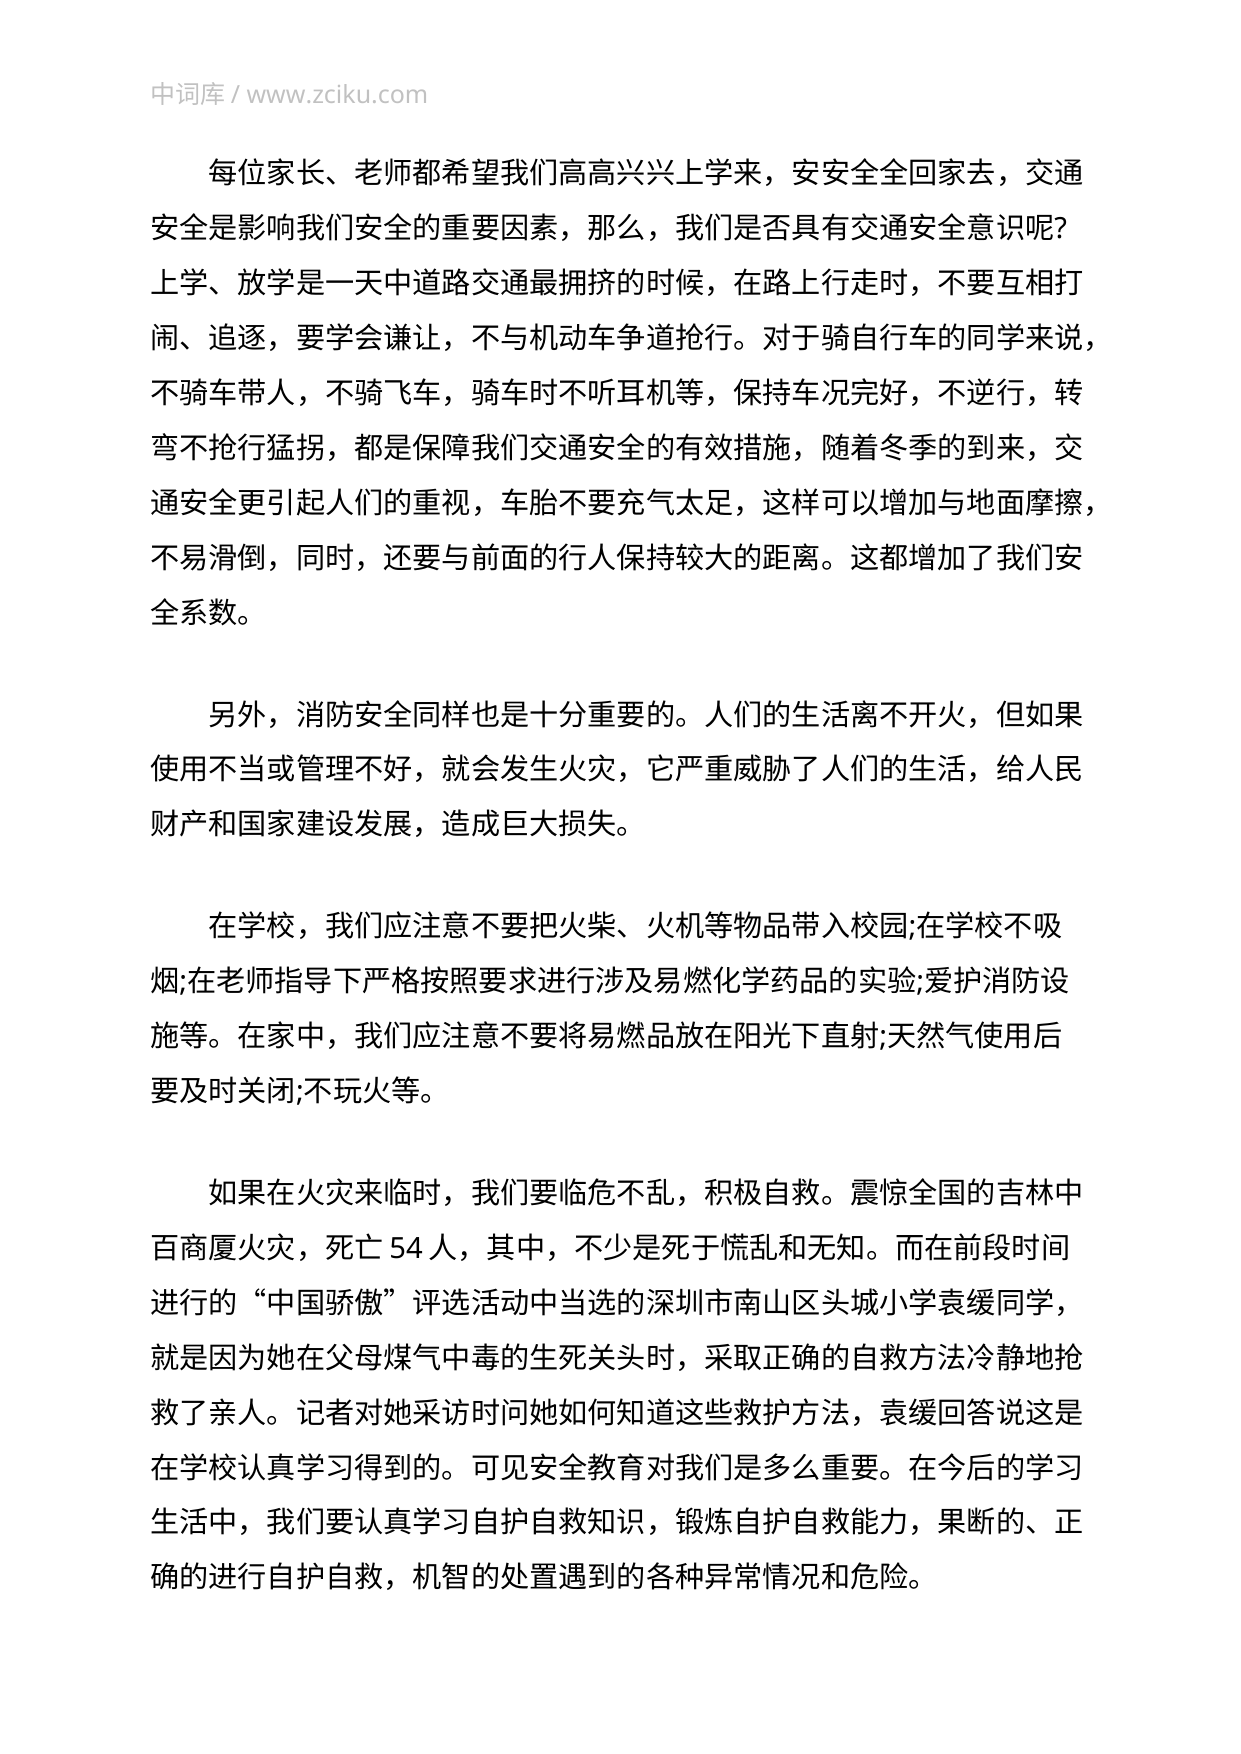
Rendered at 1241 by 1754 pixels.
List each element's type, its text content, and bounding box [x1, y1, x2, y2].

text 另外，消防安全同样也是十分重要的。人们的生活离不开火，但如果使用不当或管理不好，就会发生火灾，它严重威胁了人们的生活，给人民财产和国家建设发展，造成巨大损失。 [150, 691, 1090, 843]
text 在学校，我们应注意不要把火柴、火机等物品带入校园;在学校不吸烟;在老师指导下严格按照要求进行涉及易燃化学药品的实验;爱护消防设施等。在家中，我们应注意不要将易燃品放在阳光下直射;天然气使用后要及时关闭;不玩火等。 [150, 903, 1090, 1110]
text 如果在火灾来临时，我们要临危不乱，积极自救。震惊全国的吉林中百商厦火灾，死亡54人，其中，不少是死于慌乱和无知。而在前段时间进行的“中国骄傲”评选活动中当选的深圳市南山区头城小学袁缓同学，就是因为她在父母煤气中毒的生死关头时，采取正确的自救方法冷静地抢救了亲人。记者对她采访时问她如何知道这些救护方法，袁缓回答说这是在学校认真学习得到的。可见安全教育对我们是多么重要。在今后的学习生活中，我们要认真学习自护自救知识，锻炼自护自救能力，果断的、正确的进行自护自救，机智的处置遇到的各种异常情况和危险。 [150, 1169, 1090, 1596]
text 每位家长、老师都希望我们高高兴兴上学来，安安全全回家去，交通安全是影响我们安全的重要因素，那么，我们是否具有交通安全意识呢?上学、放学是一天中道路交通最拥挤的时候，在路上行走时，不要互相打闹、追逐，要学会谦让，不与机动车争道抢行。对于骑自行车的同学来说，不骑车带人，不骑飞车，骑车时不听耳机等，保持车况完好，不逆行，转弯不抢行猛拐，都是保障我们交通安全的有效措施，随着冬季的到来，交通安全更引起人们的重视，车胎不要充气太足，这样可以增加与地面摩擦，不易滑倒，同时，还要与前面的行人保持较大的距离。这都增加了我们安全系数。 [150, 150, 1090, 632]
